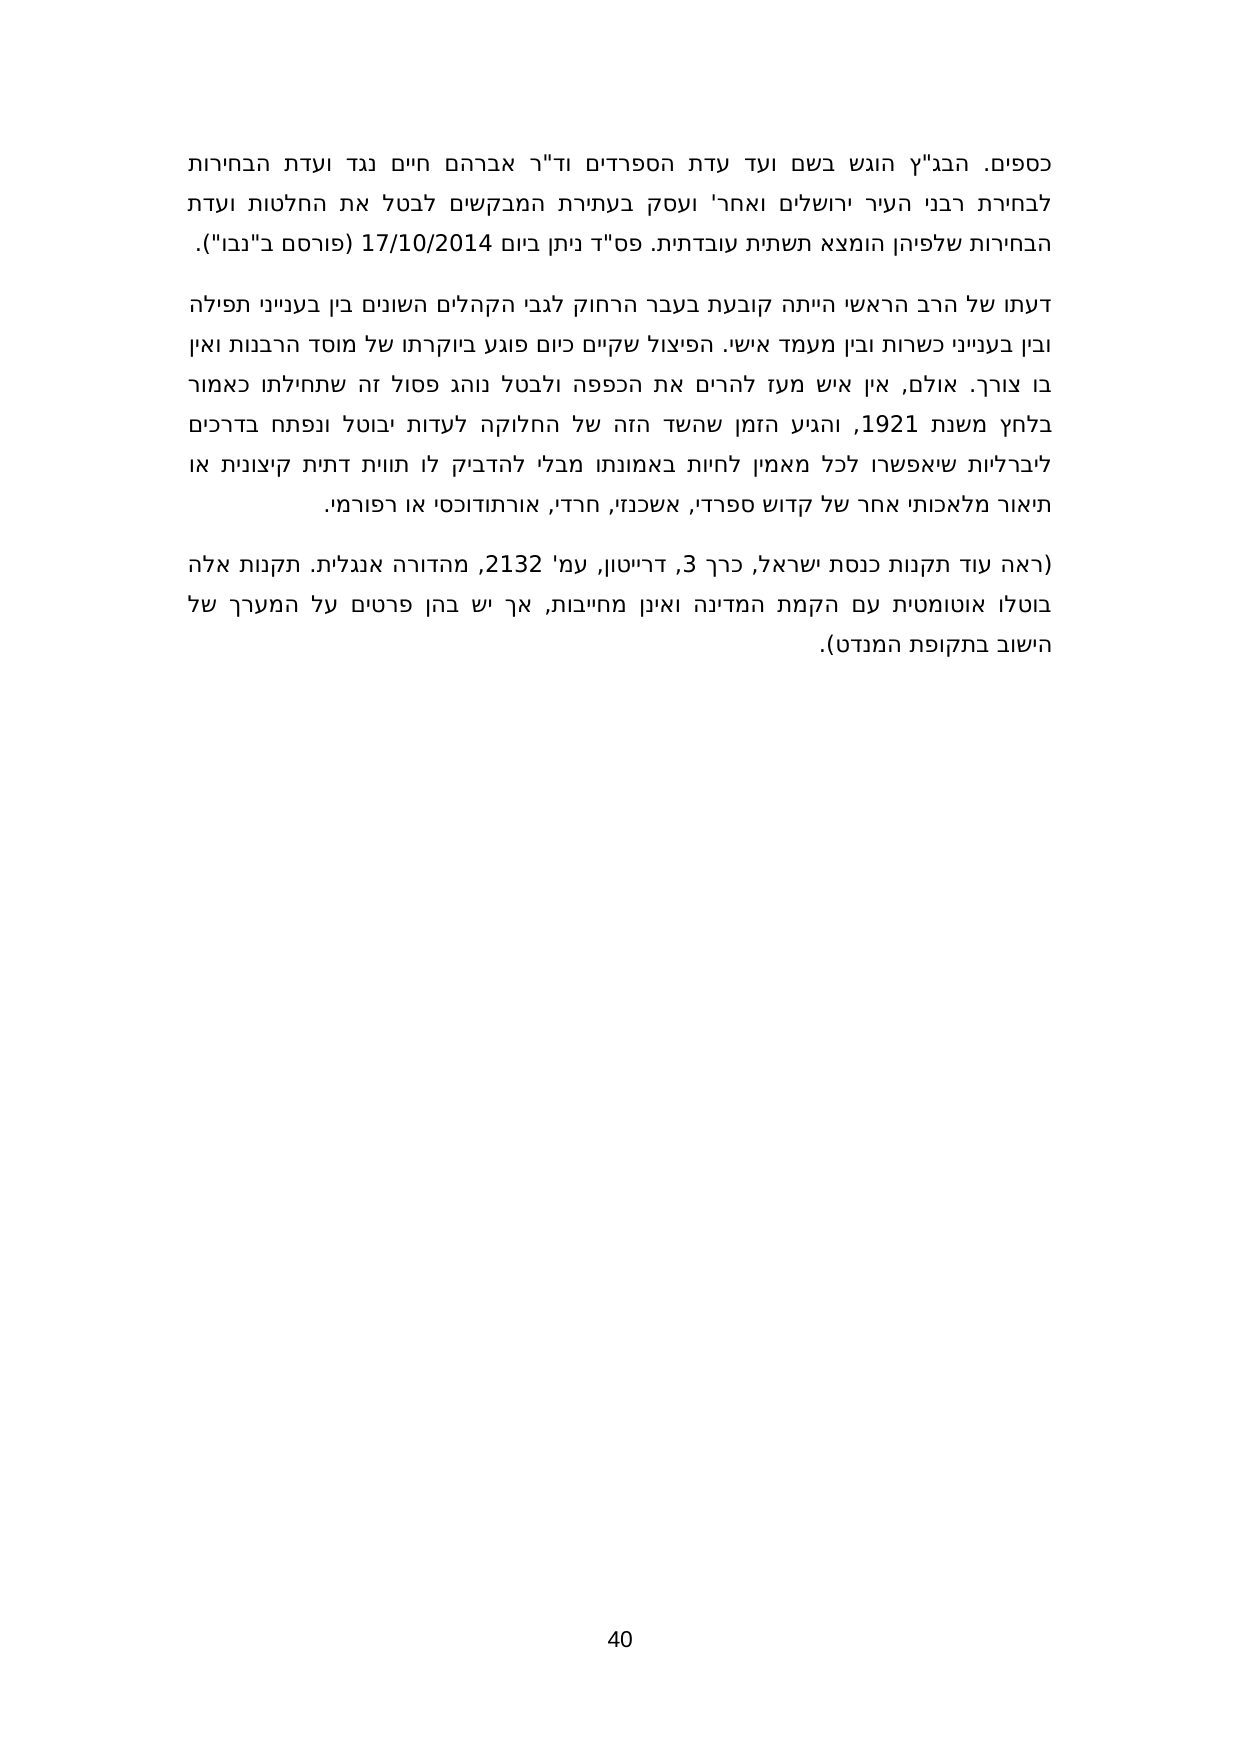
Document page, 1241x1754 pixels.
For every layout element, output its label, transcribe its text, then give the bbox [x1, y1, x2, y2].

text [187, 150, 1053, 257]
text דעתו של הרב הראשי הייתה קובעת בעבר הרחוק לגבי הקהלים השונים בין בענייני תפילה ובין בענייני כשרות ובין מעמד אישי. הפיצול שקיים כיום פוגע ביוקרתו של מוסד הרבנות ואין בו צורך. אולם, אין איש מעז להרים את הכפפה ולבטל נוהג פסול זה שתחילתו כאמור בלחץ משנת 1921, והגיע הזמן שהשד הזה של החלוקה לעדות יבוטל ונפתח בדרכים ליברליות שיאפשרו לכל מאמין לחיות באמונתו מבלי להדביק לו תווית דתית קיצונית או תיאור מלאכותי אחר של קדוש ספרדי, אשכנזי, חרדי, אורתודוכסי או רפורמי. [187, 291, 1053, 517]
text (ראה עוד תקנות כנסת ישראל, כרך 3, דרייטון, עמ' 2132, מהדורה אנגלית. תקנות אלה בוטלו אוטומטית עם הקמת המדינה ואינן מחייבות, אך יש בהן פרטים על המערך של הישוב בתקופת המנדט). [187, 552, 1053, 658]
